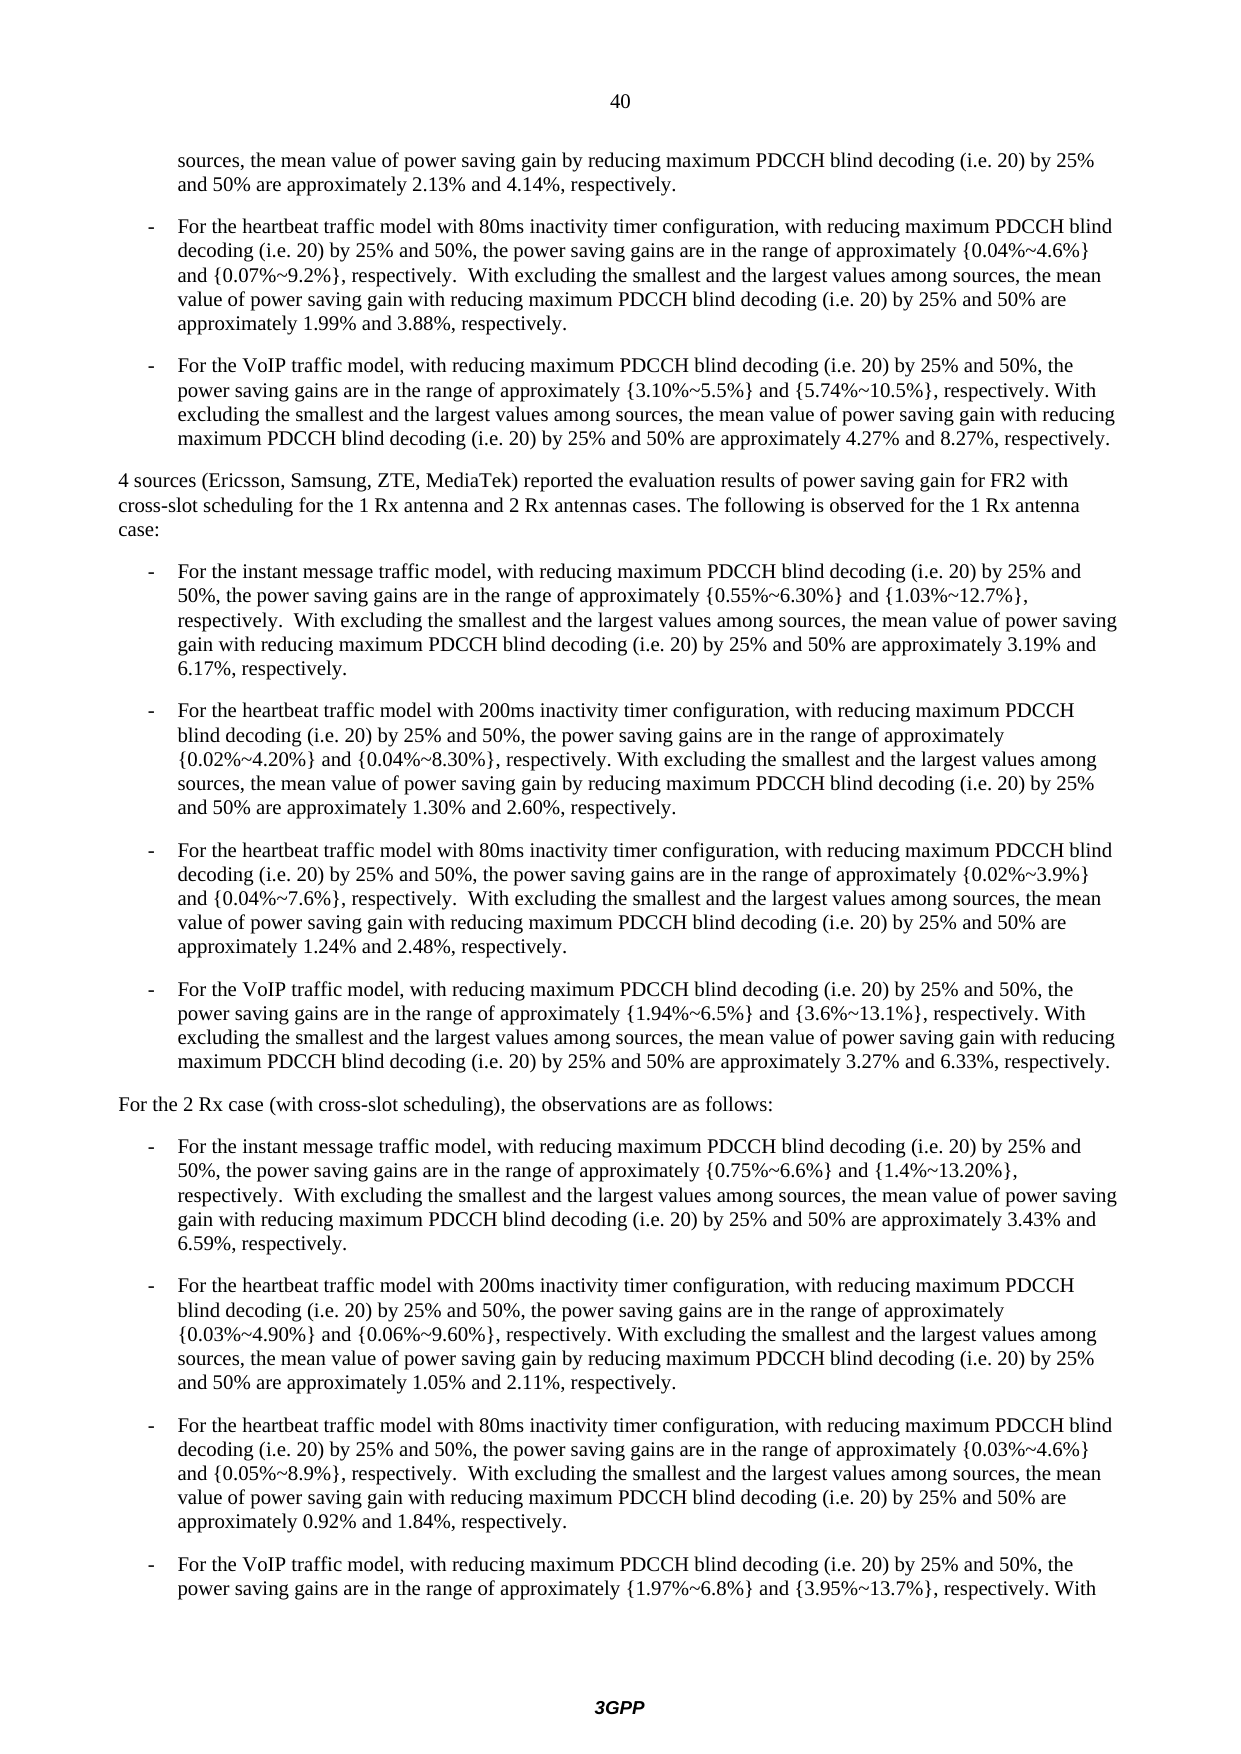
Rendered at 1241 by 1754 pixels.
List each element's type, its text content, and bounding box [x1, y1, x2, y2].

text - For the heartbeat traffic model with 200ms inactivity timer configuration, with reducing maximum PDCCH blind decoding (i.e. 20) by 25% and 50%, the power saving gains are in the range of approximately {0.03%~4.90%} and {0.06%~9.60%}, respectively. With excluding the smallest and the largest values among sources, the mean value of power saving gain by reducing maximum PDCCH blind decoding (i.e. 20) by 25% and 50% are approximately 1.05% and 2.11%, respectively. [148, 1273, 1122, 1394]
text - For the heartbeat traffic model with 80ms inactivity timer configuration, with reducing maximum PDCCH blind decoding (i.e. 20) by 25% and 50%, the power saving gains are in the range of approximately {0.03%~4.6%} and {0.05%~8.9%}, respectively. With excluding the smallest and the largest values among sources, the mean value of power saving gain with reducing maximum PDCCH blind decoding (i.e. 20) by 25% and 50% are approximately 0.92% and 1.84%, respectively. [148, 1412, 1122, 1533]
text 4 sources (Ericsson, Samsung, ZTE, MediaTek) reported the evaluation results of power saving gain for FR2 with cross-slot scheduling for the 1 Rx antenna and 2 Rx antennas cases. The following is observed for the 1 Rx antenna case: [118, 468, 1122, 541]
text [148, 147, 1122, 196]
text - For the heartbeat traffic model with 200ms inactivity timer configuration, with reducing maximum PDCCH blind decoding (i.e. 20) by 25% and 50%, the power saving gains are in the range of approximately {0.02%~4.20%} and {0.04%~8.30%}, respectively. With excluding the smallest and the largest values among sources, the mean value of power saving gain by reducing maximum PDCCH blind decoding (i.e. 20) by 25% and 50% are approximately 1.30% and 2.60%, respectively. [148, 698, 1122, 819]
text For the 2 Rx case (with cross-slot scheduling), the observations are as follows: [118, 1092, 1122, 1116]
text - For the VoIP traffic model, with reducing maximum PDCCH blind decoding (i.e. 20) by 25% and 50%, the power saving gains are in the range of approximately {1.94%~6.5%} and {3.6%~13.1%}, respectively. With excluding the smallest and the largest values among sources, the mean value of power saving gain with reducing maximum PDCCH blind decoding (i.e. 20) by 25% and 50% are approximately 3.27% and 6.33%, respectively. [148, 977, 1122, 1073]
text - For the instant message traffic model, with reducing maximum PDCCH blind decoding (i.e. 20) by 25% and 50%, the power saving gains are in the range of approximately {0.75%~6.6%} and {1.4%~13.20%}, respectively. With excluding the smallest and the largest values among sources, the mean value of power saving gain with reducing maximum PDCCH blind decoding (i.e. 20) by 25% and 50% are approximately 3.43% and 6.59%, respectively. [148, 1134, 1122, 1255]
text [148, 1552, 1122, 1600]
text - For the instant message traffic model, with reducing maximum PDCCH blind decoding (i.e. 20) by 25% and 50%, the power saving gains are in the range of approximately {0.55%~6.30%} and {1.03%~12.7%}, respectively. With excluding the smallest and the largest values among sources, the mean value of power saving gain with reducing maximum PDCCH blind decoding (i.e. 20) by 25% and 50% are approximately 3.19% and 6.17%, respectively. [148, 559, 1122, 680]
text - For the heartbeat traffic model with 80ms inactivity timer configuration, with reducing maximum PDCCH blind decoding (i.e. 20) by 25% and 50%, the power saving gains are in the range of approximately {0.02%~3.9%} and {0.04%~7.6%}, respectively. With excluding the smallest and the largest values among sources, the mean value of power saving gain with reducing maximum PDCCH blind decoding (i.e. 20) by 25% and 50% are approximately 1.24% and 2.48%, respectively. [148, 837, 1122, 958]
text - For the heartbeat traffic model with 80ms inactivity timer configuration, with reducing maximum PDCCH blind decoding (i.e. 20) by 25% and 50%, the power saving gains are in the range of approximately {0.04%~4.6%} and {0.07%~9.2%}, respectively. With excluding the smallest and the largest values among sources, the mean value of power saving gain with reducing maximum PDCCH blind decoding (i.e. 20) by 25% and 50% are approximately 1.99% and 3.88%, respectively. [148, 214, 1122, 335]
text - For the VoIP traffic model, with reducing maximum PDCCH blind decoding (i.e. 20) by 25% and 50%, the power saving gains are in the range of approximately {3.10%~5.5%} and {5.74%~10.5%}, respectively. With excluding the smallest and the largest values among sources, the mean value of power saving gain with reducing maximum PDCCH blind decoding (i.e. 20) by 25% and 50% are approximately 4.27% and 8.27%, respectively. [148, 353, 1122, 450]
